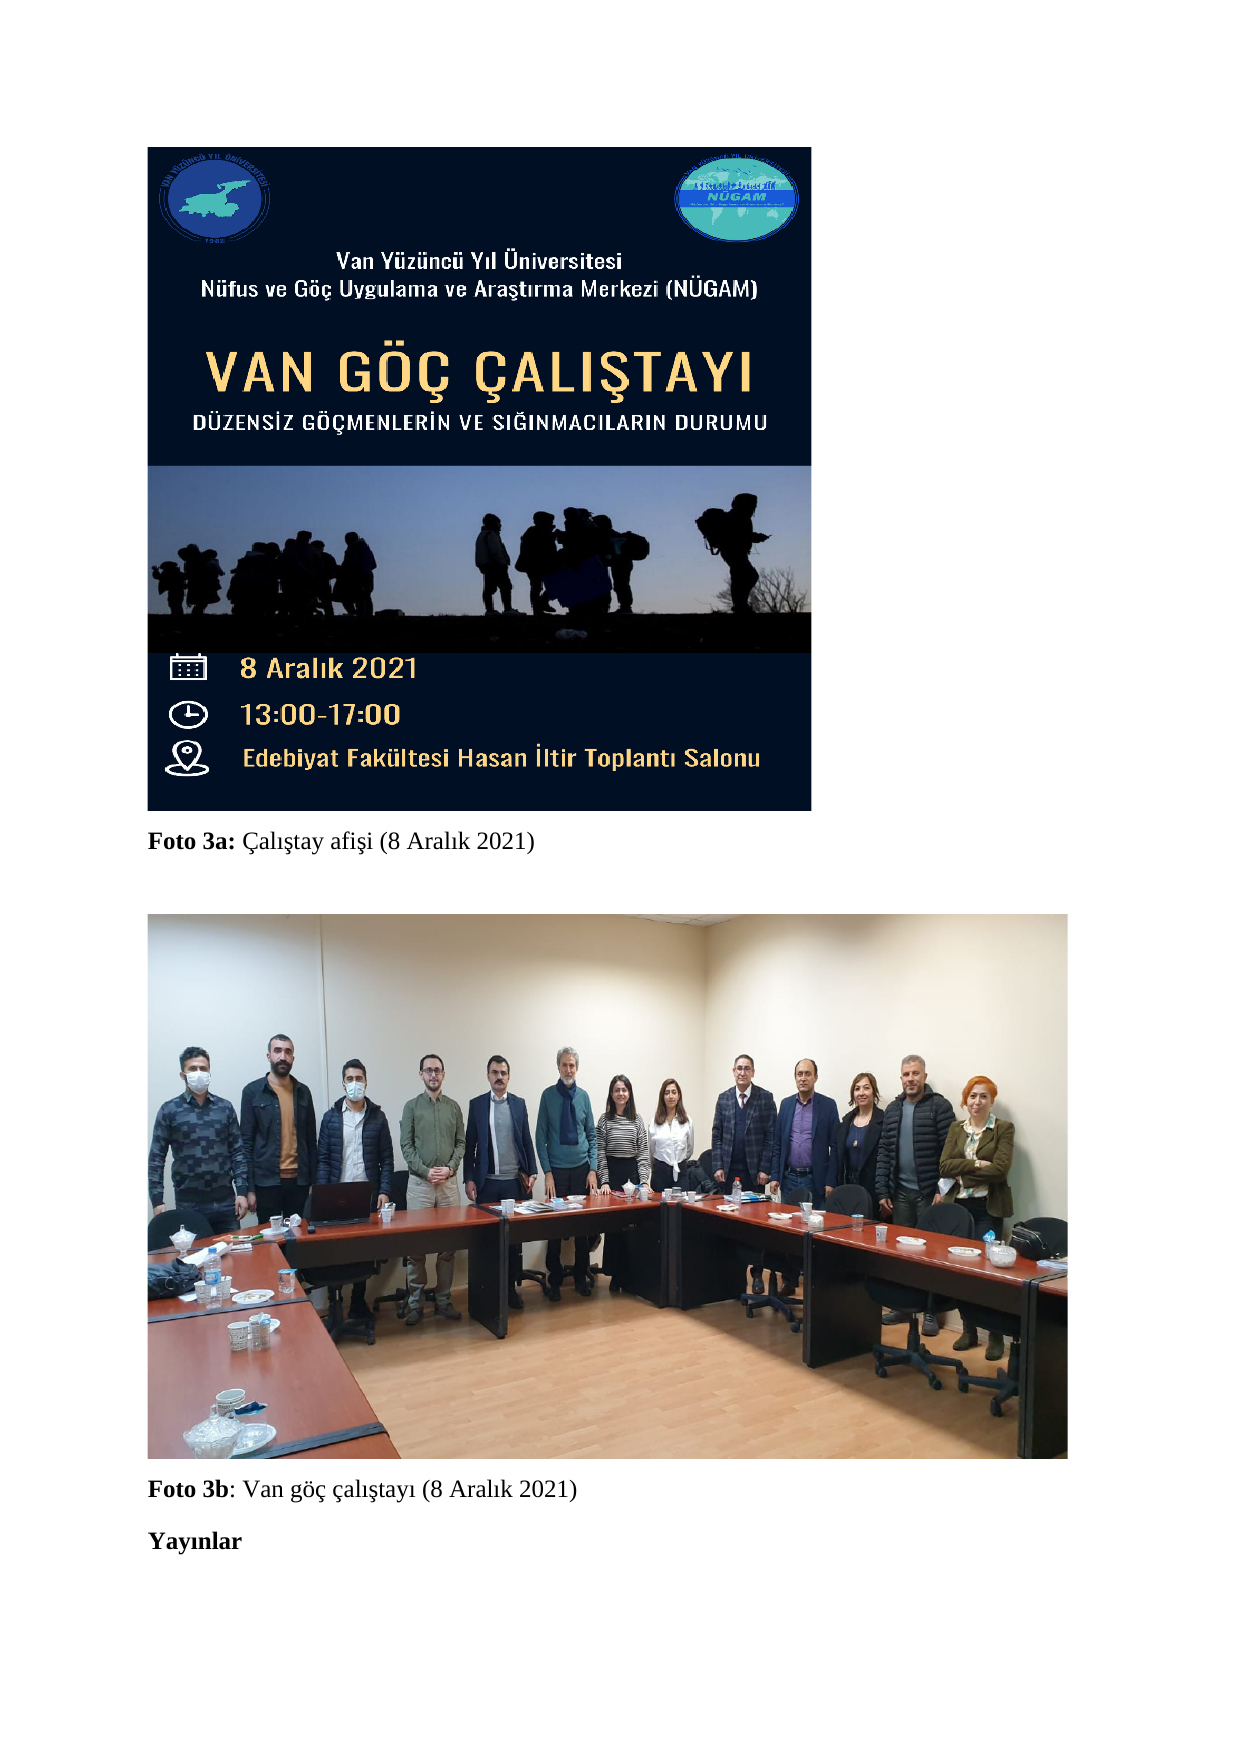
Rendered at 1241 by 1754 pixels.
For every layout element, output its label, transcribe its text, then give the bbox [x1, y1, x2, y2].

text Foto 3b: Van göç çalıştayı (8 Aralık 2021) [148, 1474, 1093, 1503]
picture [147, 914, 1068, 1459]
text Yayınlar [148, 1526, 1093, 1555]
picture [147, 147, 812, 811]
text Foto 3a: Çalıştay afişi (8 Aralık 2021) [148, 826, 1093, 854]
